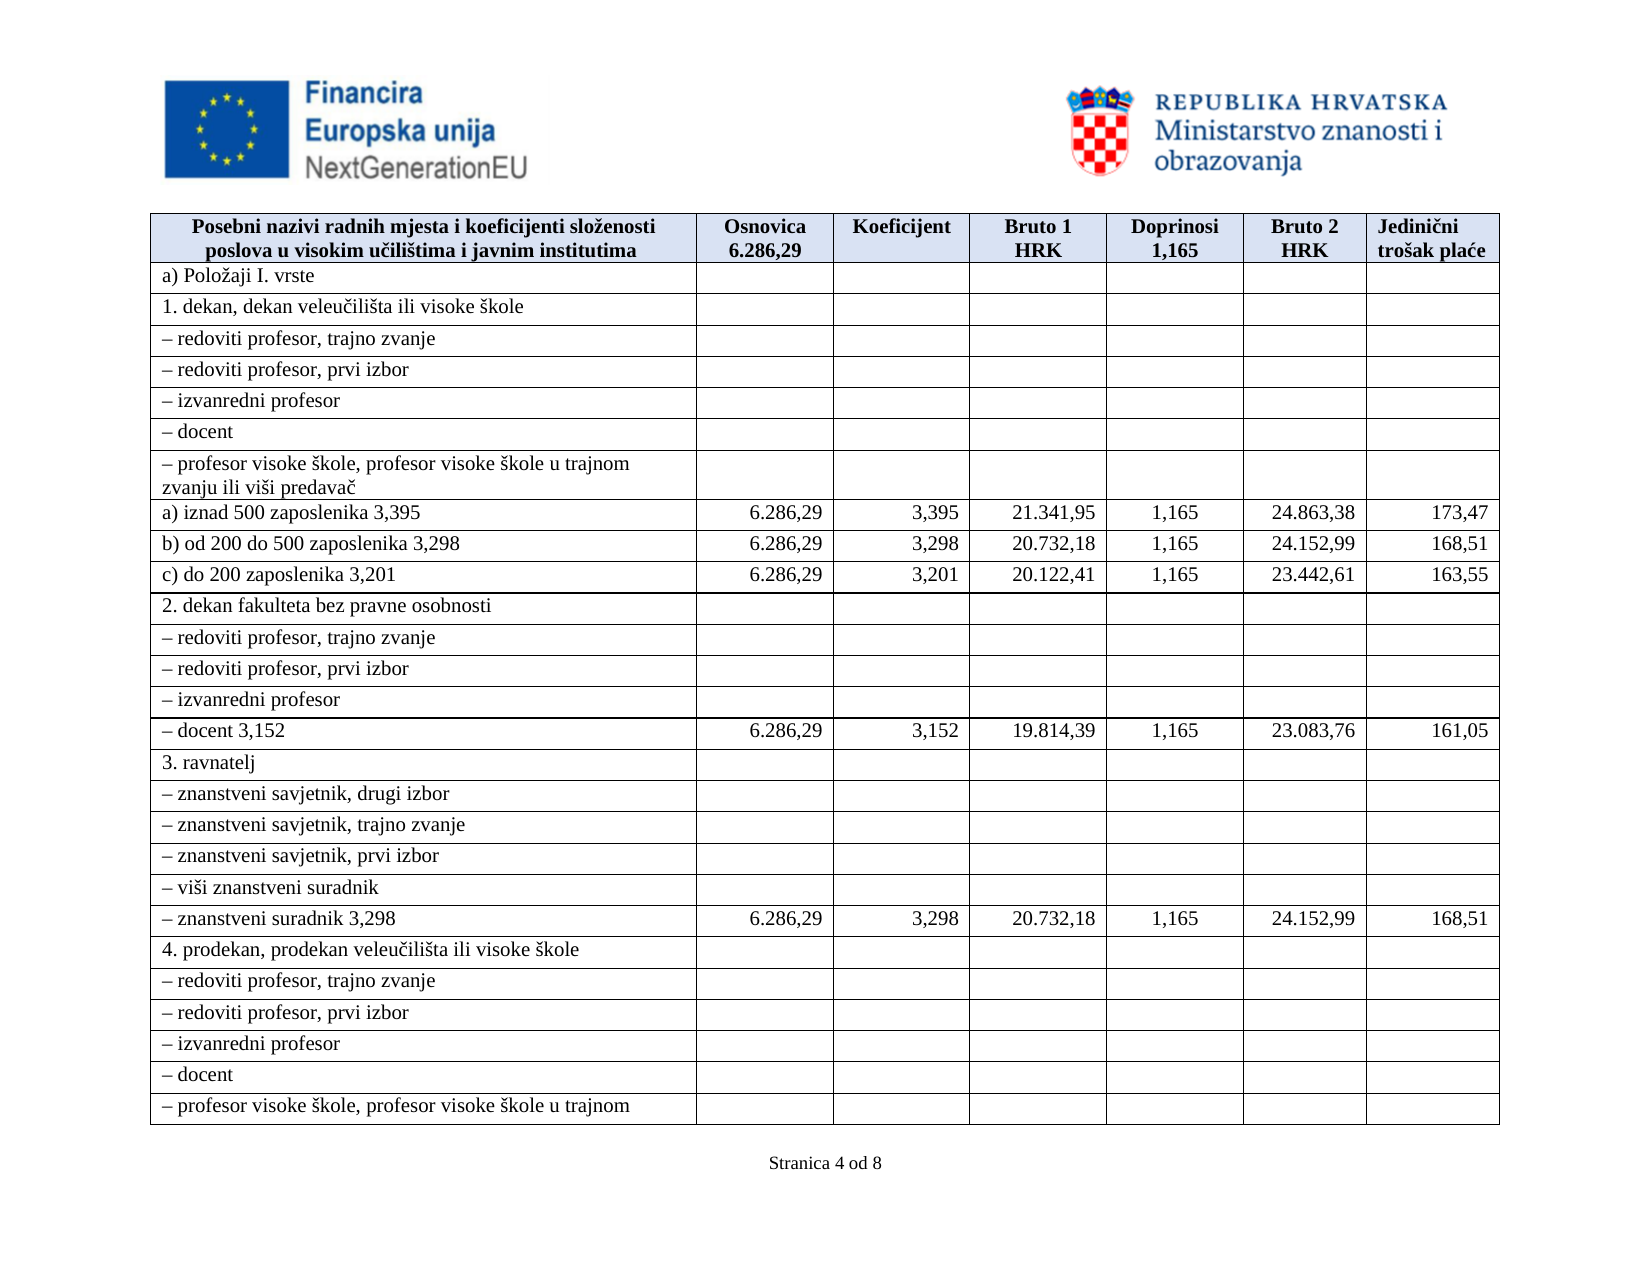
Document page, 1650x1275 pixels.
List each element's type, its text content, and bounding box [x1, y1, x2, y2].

table_cell 3,152 [834, 719, 969, 749]
table_cell [1107, 388, 1243, 418]
table_cell 21.341,95 [970, 500, 1106, 530]
table_cell [970, 844, 1106, 874]
table_cell 168,51 [1367, 531, 1499, 561]
table_cell 6.286,29 [697, 906, 833, 936]
table_cell [1107, 1000, 1243, 1030]
table_cell 6.286,29 [697, 531, 833, 561]
table_cell [834, 451, 969, 499]
table_cell 3,298 [834, 531, 969, 561]
table_cell [1367, 1000, 1499, 1030]
table_cell – znanstveni savjetnik, prvi izbor [151, 844, 696, 874]
table_cell 6.286,29 [697, 500, 833, 530]
table_cell [697, 388, 833, 418]
table_cell 1,165 [1107, 500, 1243, 530]
table_cell [1107, 812, 1243, 842]
table_cell [697, 1094, 833, 1124]
table_cell [970, 1094, 1106, 1124]
table_cell – docent [151, 1062, 696, 1092]
table_cell – profesor visoke škole, profesor visoke škole u trajnom zvanju ili viši predavač [151, 451, 696, 499]
table_cell [1244, 781, 1366, 811]
table_cell [834, 594, 969, 624]
table_cell [1107, 1031, 1243, 1061]
table_cell 20.122,41 [970, 562, 1106, 592]
table_cell [1244, 294, 1366, 324]
table_cell 3,201 [834, 562, 969, 592]
table_cell [1244, 263, 1366, 293]
table_cell [834, 326, 969, 356]
table_cell [970, 1031, 1106, 1061]
table_cell [1107, 1094, 1243, 1124]
table_cell [1107, 263, 1243, 293]
table_cell [1107, 750, 1243, 780]
table_cell [697, 1000, 833, 1030]
table_cell [1107, 656, 1243, 686]
table_cell [1107, 1062, 1243, 1092]
table_cell – redoviti profesor, prvi izbor [151, 1000, 696, 1030]
table_cell [697, 781, 833, 811]
table_cell [1367, 357, 1499, 387]
table_cell [970, 1000, 1106, 1030]
table_cell [834, 969, 969, 999]
table_cell [1107, 451, 1243, 499]
table_cell [834, 687, 969, 717]
table_cell 163,55 [1367, 562, 1499, 592]
table_cell [834, 1031, 969, 1061]
table_cell [697, 937, 833, 967]
table_cell [1367, 294, 1499, 324]
table_cell [1367, 419, 1499, 449]
table_cell [834, 263, 969, 293]
table_cell [1367, 656, 1499, 686]
table_cell [1107, 419, 1243, 449]
table_cell [697, 844, 833, 874]
table_header Doprinosi 1,165 [1107, 214, 1243, 262]
table_cell 173,47 [1367, 500, 1499, 530]
table_cell [1107, 625, 1243, 655]
table_cell – znanstveni suradnik 3,298 [151, 906, 696, 936]
table_cell – docent 3,152 [151, 719, 696, 749]
table_cell [1244, 1000, 1366, 1030]
table_cell [970, 419, 1106, 449]
table_cell 1,165 [1107, 906, 1243, 936]
table_cell [1367, 263, 1499, 293]
table_cell 19.814,39 [970, 719, 1106, 749]
table_cell a) iznad 500 zaposlenika 3,395 [151, 500, 696, 530]
table_cell 168,51 [1367, 906, 1499, 936]
table_cell [834, 419, 969, 449]
table_cell [834, 294, 969, 324]
table_cell [834, 844, 969, 874]
table_cell [1244, 357, 1366, 387]
table_cell [1244, 594, 1366, 624]
picture [1056, 73, 1461, 185]
table_cell [697, 1062, 833, 1092]
table_header Bruto 1 HRK [970, 214, 1106, 262]
table_header Koeficijent [834, 214, 969, 262]
table_cell – znanstveni savjetnik, drugi izbor [151, 781, 696, 811]
table_cell [697, 750, 833, 780]
table_cell [1244, 451, 1366, 499]
table_cell – redoviti profesor, prvi izbor [151, 656, 696, 686]
table_cell [1244, 937, 1366, 967]
table_cell [1367, 781, 1499, 811]
table_cell – viši znanstveni suradnik [151, 875, 696, 905]
table_cell [1367, 388, 1499, 418]
table_cell 4. prodekan, prodekan veleučilišta ili visoke škole [151, 937, 696, 967]
table_cell 24.152,99 [1244, 531, 1366, 561]
table_cell [1367, 1094, 1499, 1124]
table_cell [697, 656, 833, 686]
table_cell [834, 750, 969, 780]
table_cell 3. ravnatelj [151, 750, 696, 780]
table_cell [834, 1094, 969, 1124]
table_cell [1244, 419, 1366, 449]
table_cell [1244, 687, 1366, 717]
table_header Jedinični trošak plaće [1367, 214, 1499, 262]
table_cell [697, 294, 833, 324]
table_cell [1367, 451, 1499, 499]
table_header Posebni nazivi radnih mjesta i koeficijenti složenosti poslova u visokim učilištima i javnim institutima [151, 214, 696, 262]
table_cell [970, 687, 1106, 717]
table_cell – redoviti profesor, prvi izbor [151, 357, 696, 387]
table_cell [697, 875, 833, 905]
table_cell [1367, 969, 1499, 999]
table_cell [1244, 326, 1366, 356]
table_cell [697, 1031, 833, 1061]
table_cell [1244, 812, 1366, 842]
table_cell 3,298 [834, 906, 969, 936]
table_cell [1107, 937, 1243, 967]
table_cell [1107, 844, 1243, 874]
table_cell [1367, 844, 1499, 874]
table_cell [697, 594, 833, 624]
table_cell [834, 812, 969, 842]
table_cell [834, 875, 969, 905]
table_cell [1367, 937, 1499, 967]
table_cell 6.286,29 [697, 562, 833, 592]
table_cell [1367, 687, 1499, 717]
table_cell [1244, 388, 1366, 418]
table_cell 23.083,76 [1244, 719, 1366, 749]
table_cell [1367, 750, 1499, 780]
table_cell [970, 656, 1106, 686]
table_cell 1,165 [1107, 562, 1243, 592]
table_cell [1367, 625, 1499, 655]
table_cell [1107, 357, 1243, 387]
table_cell [1244, 1031, 1366, 1061]
table_cell c) do 200 zaposlenika 3,201 [151, 562, 696, 592]
table_cell 2. dekan fakulteta bez pravne osobnosti [151, 594, 696, 624]
table_cell 20.732,18 [970, 531, 1106, 561]
table_cell 20.732,18 [970, 906, 1106, 936]
table_cell [1367, 594, 1499, 624]
table_cell [970, 1062, 1106, 1092]
table_cell – izvanredni profesor [151, 687, 696, 717]
table_cell [970, 750, 1106, 780]
table_cell [1244, 844, 1366, 874]
table_cell [697, 687, 833, 717]
table_cell [970, 937, 1106, 967]
table_cell [1367, 1031, 1499, 1061]
table_cell [970, 594, 1106, 624]
table_cell [1107, 969, 1243, 999]
table_cell [1244, 1062, 1366, 1092]
picture [160, 75, 550, 185]
table_cell – redoviti profesor, trajno zvanje [151, 326, 696, 356]
table_cell [1244, 750, 1366, 780]
table_cell [834, 937, 969, 967]
table_cell – znanstveni savjetnik, trajno zvanje [151, 812, 696, 842]
table_cell 23.442,61 [1244, 562, 1366, 592]
table_cell [697, 357, 833, 387]
table_cell [1367, 1062, 1499, 1092]
table_cell [1107, 781, 1243, 811]
table_cell [834, 781, 969, 811]
table_cell [1107, 326, 1243, 356]
table_cell [1244, 625, 1366, 655]
table_cell 1,165 [1107, 531, 1243, 561]
table_cell [697, 625, 833, 655]
table_cell 6.286,29 [697, 719, 833, 749]
table_cell [1107, 687, 1243, 717]
table_cell [970, 781, 1106, 811]
table_cell [697, 263, 833, 293]
table_header Osnovica 6.286,29 [697, 214, 833, 262]
table_cell [1367, 326, 1499, 356]
table_cell [1244, 656, 1366, 686]
table_cell 161,05 [1367, 719, 1499, 749]
table_cell [970, 625, 1106, 655]
table_cell – profesor visoke škole, profesor visoke škole u trajnom zvanju [151, 1094, 696, 1124]
table_cell [1107, 294, 1243, 324]
table_cell – izvanredni profesor [151, 1031, 696, 1061]
table_cell [697, 451, 833, 499]
table_cell [1244, 969, 1366, 999]
table_cell [970, 294, 1106, 324]
table_cell [697, 812, 833, 842]
table_cell [834, 388, 969, 418]
table_cell b) od 200 do 500 zaposlenika 3,298 [151, 531, 696, 561]
table_cell [1367, 875, 1499, 905]
table_cell [970, 357, 1106, 387]
table_cell [834, 357, 969, 387]
table_cell 1,165 [1107, 719, 1243, 749]
table_cell [697, 969, 833, 999]
table_cell [970, 812, 1106, 842]
table_cell [1244, 1094, 1366, 1124]
table_cell [1107, 875, 1243, 905]
table_cell [697, 419, 833, 449]
table_cell 24.863,38 [1244, 500, 1366, 530]
table_cell [970, 263, 1106, 293]
table_cell [1367, 812, 1499, 842]
table_header Bruto 2 HRK [1244, 214, 1366, 262]
table_cell [970, 875, 1106, 905]
table_cell 24.152,99 [1244, 906, 1366, 936]
table_cell – izvanredni profesor [151, 388, 696, 418]
table_cell [970, 451, 1106, 499]
table_cell [834, 1062, 969, 1092]
table_cell [1107, 594, 1243, 624]
table_cell [970, 326, 1106, 356]
table_cell 3,395 [834, 500, 969, 530]
table_cell [834, 656, 969, 686]
table_cell – docent [151, 419, 696, 449]
table_cell – redoviti profesor, trajno zvanje [151, 625, 696, 655]
table_cell 1. dekan, dekan veleučilišta ili visoke škole [151, 294, 696, 324]
table_cell [697, 326, 833, 356]
table_cell [970, 388, 1106, 418]
table_cell [1244, 875, 1366, 905]
table_cell [834, 625, 969, 655]
table_cell a) Položaji I. vrste [151, 263, 696, 293]
table_cell – redoviti profesor, trajno zvanje [151, 969, 696, 999]
table_cell [834, 1000, 969, 1030]
table_cell [970, 969, 1106, 999]
